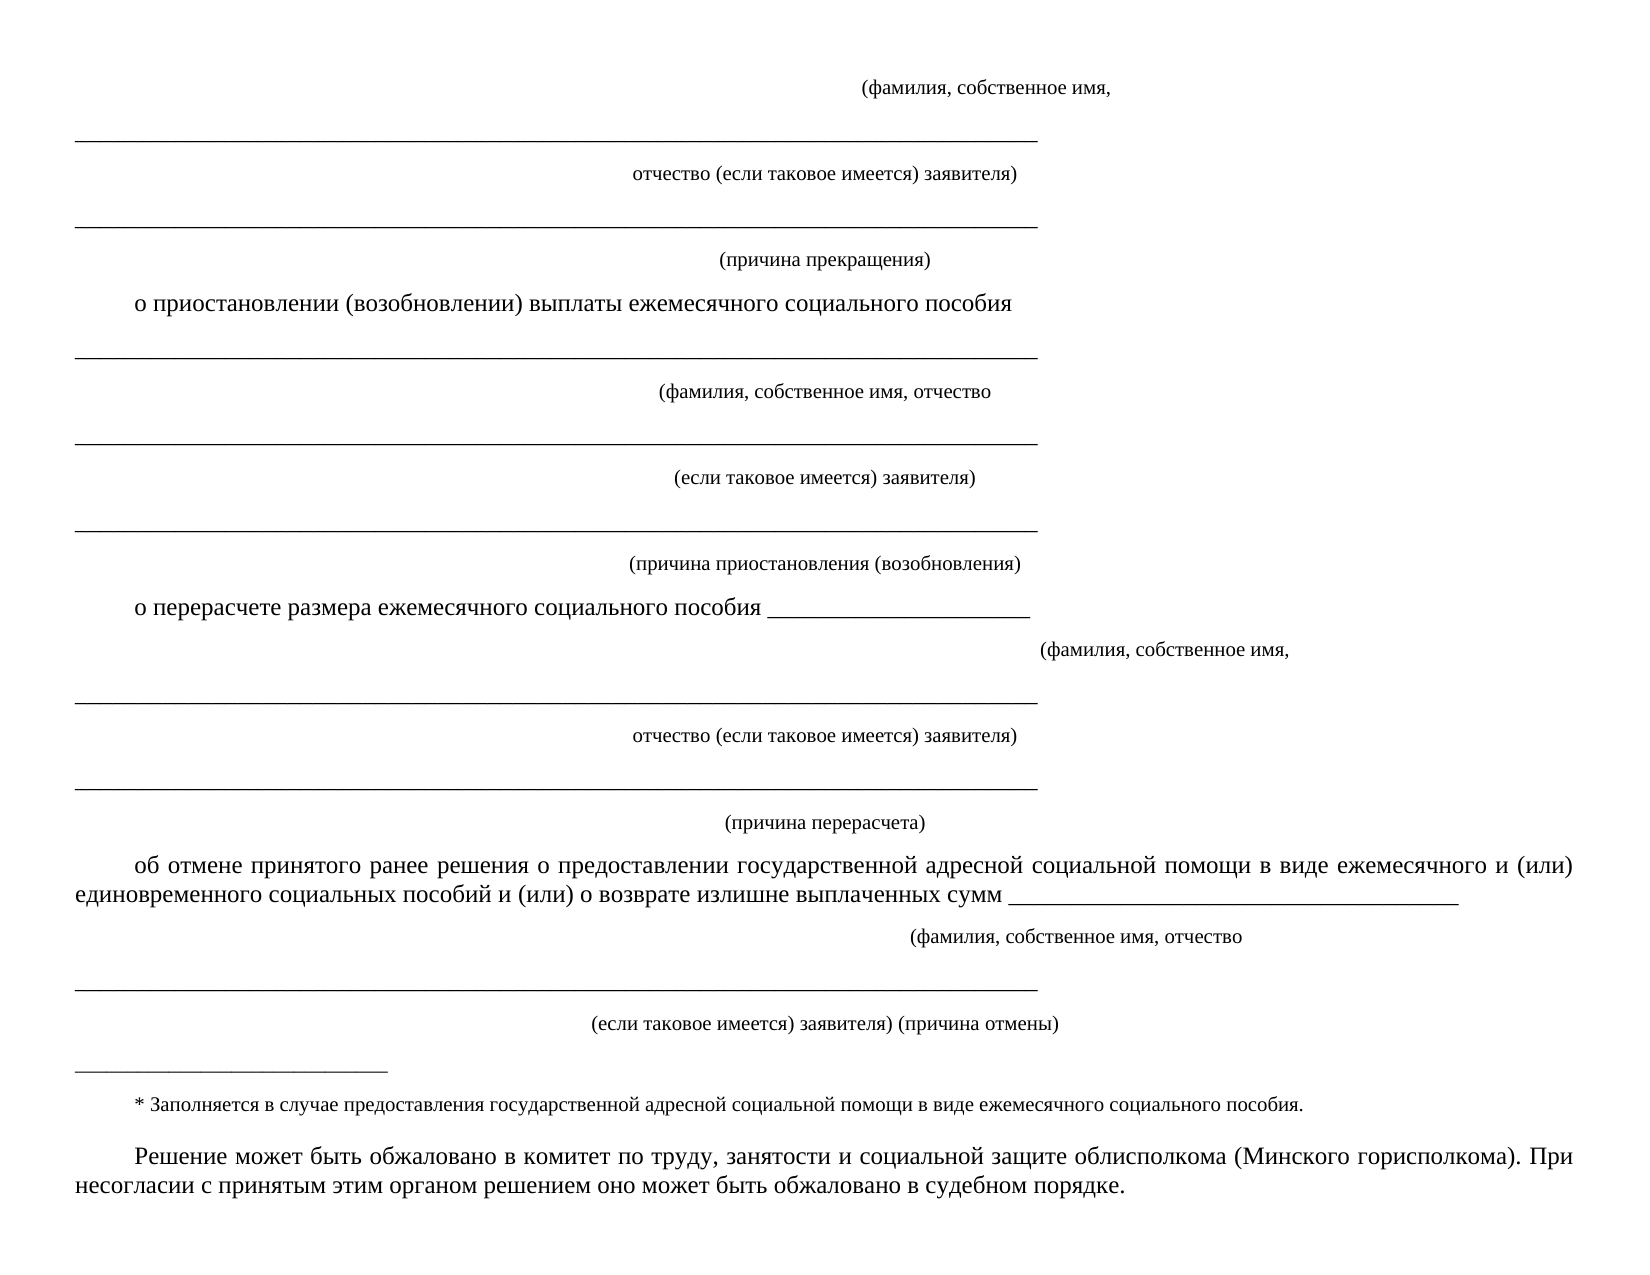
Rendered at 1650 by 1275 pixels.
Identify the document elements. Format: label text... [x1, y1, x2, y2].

text _____________________________________________________________________________ [75, 678, 1575, 707]
text _____________________________________________________________________________ [75, 419, 1575, 448]
text _____________________________________________________________________________ [75, 965, 1575, 994]
text * Заполняется в случае предоставления государственной адресной социальной помощи в виде ежемесячного социального пособия. [75, 1092, 1575, 1116]
text об отмене принятого ранее решения о предоставлении государственной адресной социальной помощи в виде ежемесячного и (или) единовременного социальных пособий и (или) о возврате излишне выплаченных сумм ____________________________________ [75, 850, 1575, 908]
text _____________________________________________________________________________ [75, 333, 1575, 362]
text (если таковое имеется) заявителя) (причина отмены) [75, 1011, 1575, 1035]
text (фамилия, собственное имя, [397, 75, 1575, 99]
text ______________________________ [75, 1051, 1575, 1075]
text (если таковое имеется) заявителя) [75, 465, 1575, 489]
text отчество (если таковое имеется) заявителя) [75, 161, 1575, 185]
text о перерасчете размера ежемесячного социального пособия _____________________ [75, 592, 1575, 621]
text отчество (если таковое имеется) заявителя) [75, 723, 1575, 747]
text (причина приостановления (возобновления) [75, 551, 1575, 575]
text _____________________________________________________________________________ [75, 202, 1575, 231]
text (причина прекращения) [75, 247, 1575, 271]
text _____________________________________________________________________________ [75, 506, 1575, 534]
text о приостановлении (возобновлении) выплаты ежемесячного социального пособия [75, 288, 1575, 317]
text (причина перерасчета) [75, 809, 1575, 834]
text _____________________________________________________________________________ [75, 116, 1575, 144]
text (фамилия, собственное имя, отчество [75, 379, 1575, 403]
text Решение может быть обжаловано в комитет по труду, занятости и социальной защите облисполкома (Минского горисполкома). При несогласии с принятым этим органом решением оно может быть обжаловано в судебном порядке. [75, 1141, 1575, 1199]
text (фамилия, собственное имя, отчество [577, 924, 1575, 948]
text (фамилия, собственное имя, [754, 637, 1575, 661]
text _____________________________________________________________________________ [75, 764, 1575, 793]
